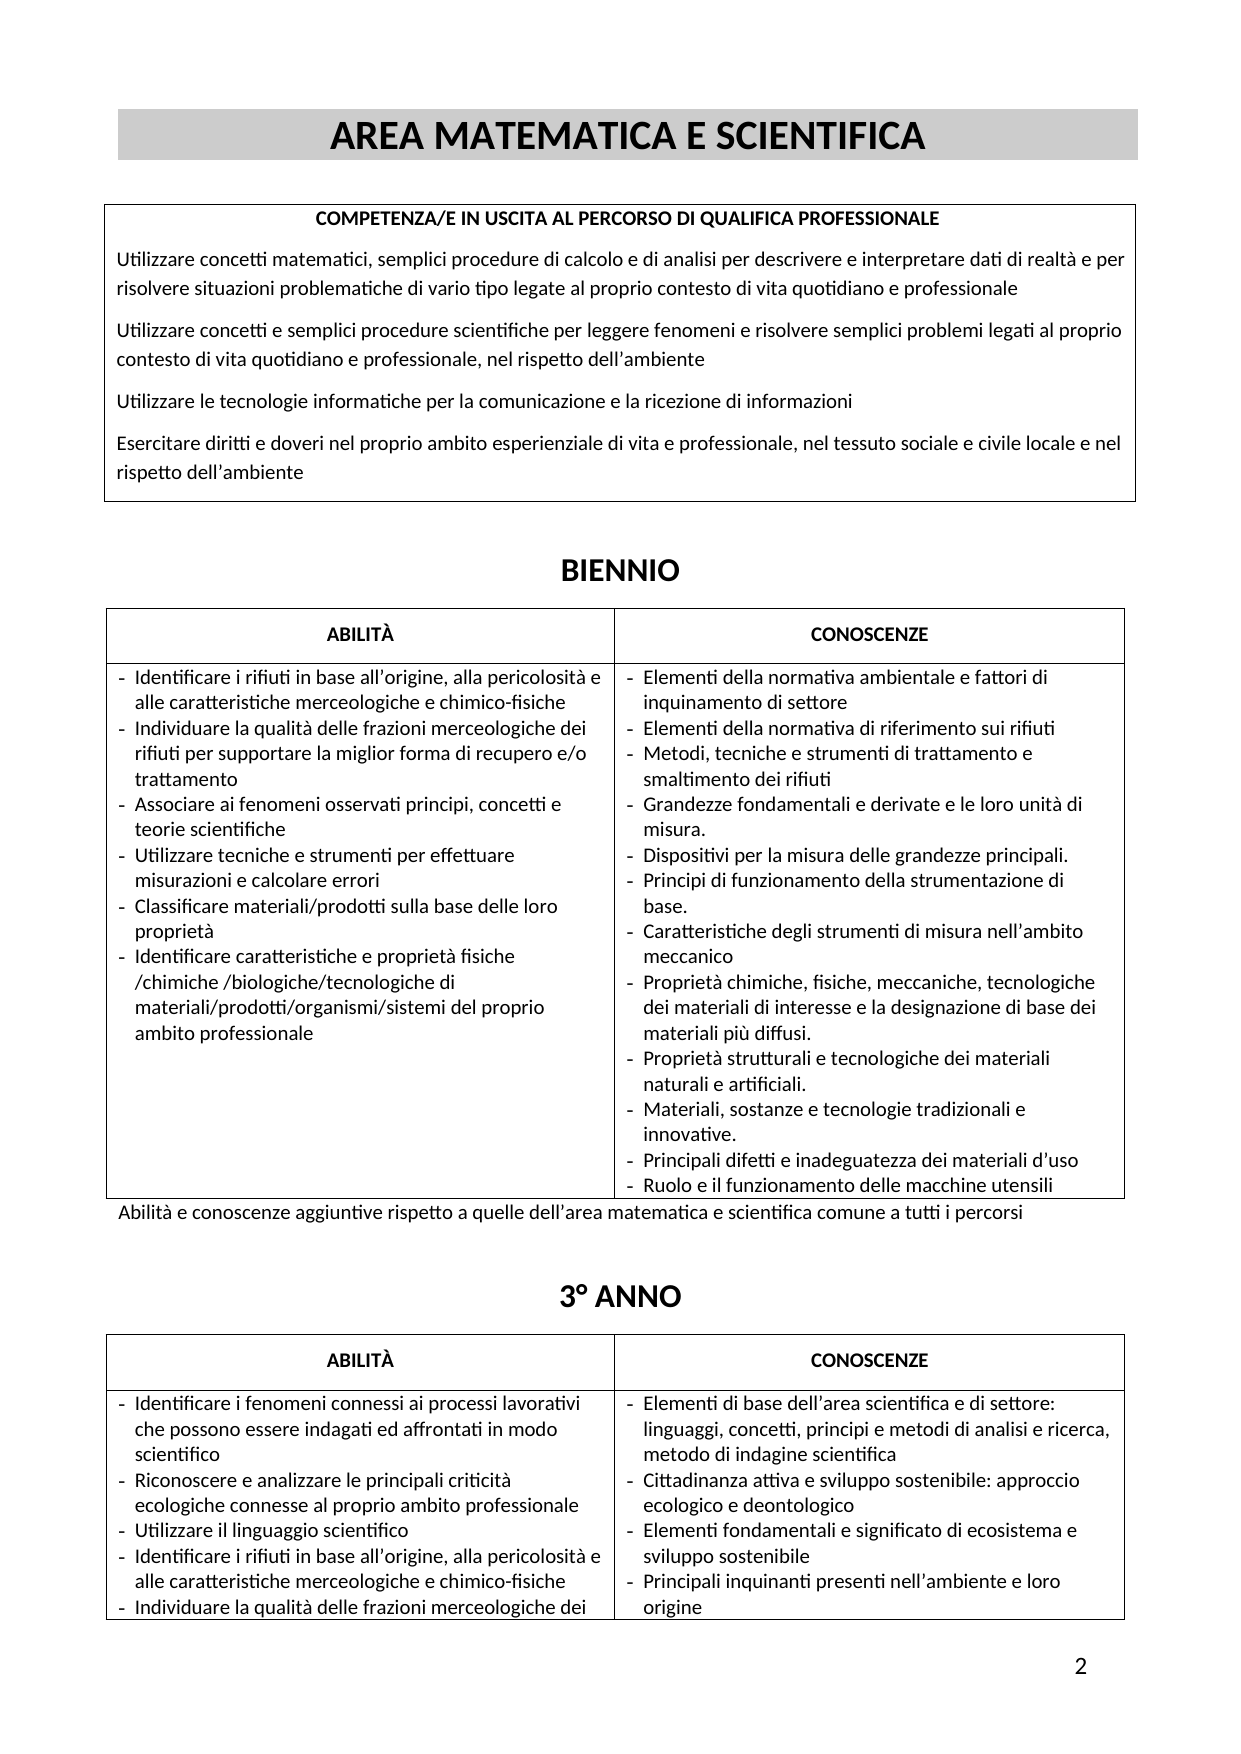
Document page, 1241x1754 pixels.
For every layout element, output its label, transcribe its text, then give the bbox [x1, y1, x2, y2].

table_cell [107, 1391, 614, 1619]
table_cell Elementi della normativa ambientale e fattori di inquinamento di settore Elementi della normativa di riferimento sui rifiuti Metodi, tecniche e strumenti di trattamento e smaltimento dei rifiuti Grandezze fondamentali e derivate e le loro unità di misura. Dispositivi per la misura delle grandezze principali. Principi di funzionamento della strumentazione di base. Caratteristiche degli strumenti di misura nell’ambito meccanico Proprietà chimiche, fisiche, meccaniche, tecnologiche dei materiali di interesse e la designazione di base dei materiali più diffusi. Proprietà strutturali e tecnologiche dei materiali naturali e artificiali. Materiali, sostanze e tecnologie tradizionali e innovative. Principali difetti e inadeguatezza dei materiali d’uso Ruolo e il funzionamento delle macchine utensili [615, 664, 1124, 1198]
table_header ABILITÀ [107, 1335, 614, 1389]
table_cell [615, 1391, 1124, 1619]
table_header ABILITÀ [107, 609, 614, 663]
table_header COMPETENZA/E IN USCITA AL PERCORSO DI QUALIFICA PROFESSIONALE Utilizzare concetti matematici, semplici procedure di calcolo e di analisi per descrivere e interpretare dati di realtà e per risolvere situazioni problematiche di vario tipo legate al proprio contesto di vita quotidiano e professionale Utilizzare concetti e semplici procedure scientifiche per leggere fenomeni e risolvere semplici problemi legati al proprio contesto di vita quotidiano e professionale, nel rispetto dell’ambiente Utilizzare le tecnologie informatiche per la comunicazione e la ricezione di informazioni Esercitare diritti e doveri nel proprio ambito esperienziale di vita e professionale, nel tessuto sociale e civile locale e nel rispetto dell’ambiente [105, 205, 1135, 501]
table_header CONOSCENZE [615, 609, 1124, 663]
text AREA MATEMATICA E SCIENTIFICA [118, 109, 1138, 160]
table_header CONOSCENZE [615, 1335, 1124, 1389]
text 3° ANNO [118, 1275, 1122, 1316]
table_cell Identificare i rifiuti in base all’origine, alla pericolosità e alle caratteristiche merceologiche e chimico-fisiche Individuare la qualità delle frazioni merceologiche dei rifiuti per supportare la miglior forma di recupero e/o trattamento Associare ai fenomeni osservati principi, concetti e teorie scientifiche Utilizzare tecniche e strumenti per effettuare misurazioni e calcolare errori Classificare materiali/prodotti sulla base delle loro proprietà Identificare caratteristiche e proprietà fisiche /chimiche /biologiche/tecnologiche di materiali/prodotti/organismi/sistemi del proprio ambito professionale [107, 664, 614, 1198]
text Abilità e conoscenze aggiuntive rispetto a quelle dell’area matematica e scientifica comune a tutti i percorsi [118, 1199, 1122, 1224]
text BIENNIO [118, 548, 1122, 589]
